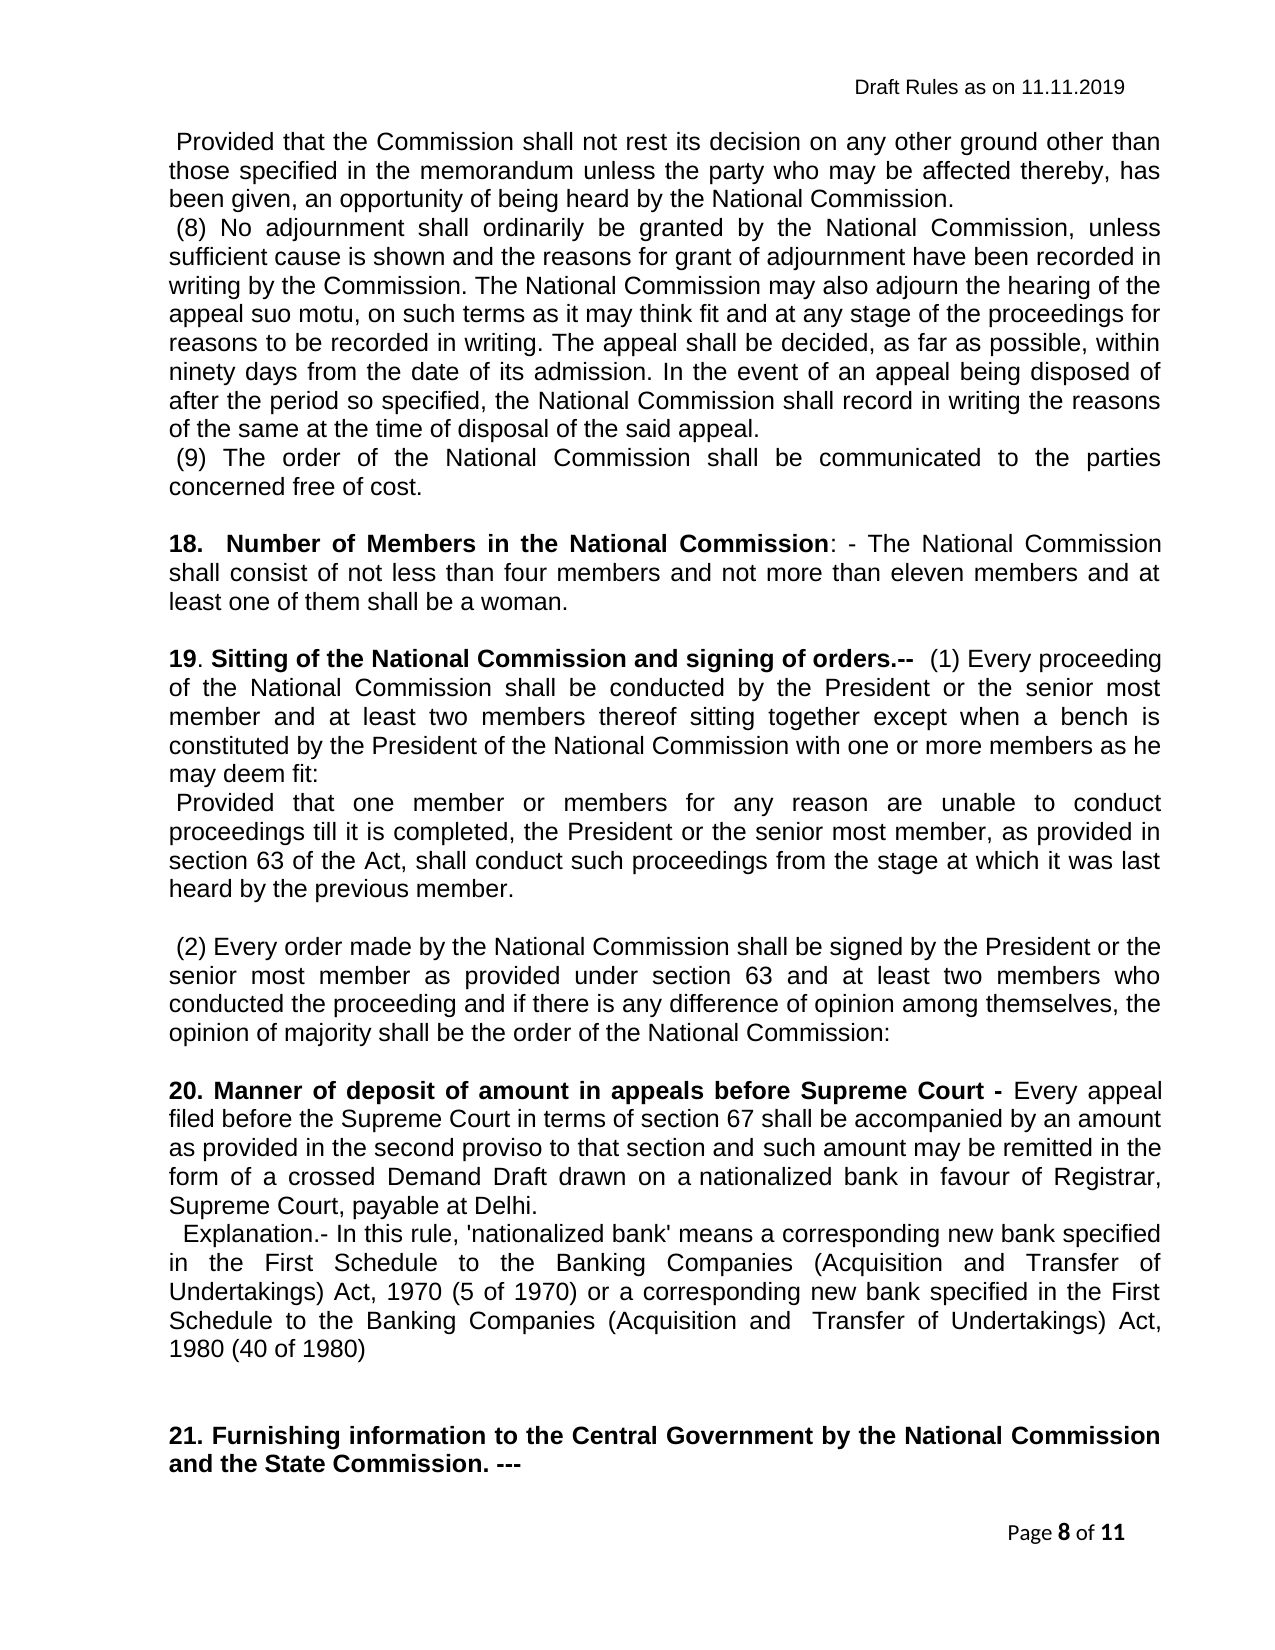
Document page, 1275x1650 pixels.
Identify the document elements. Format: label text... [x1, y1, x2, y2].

text (9) The order of the National Commission shall be communicated to the parties concerned free of cost. [169, 443, 1162, 501]
text 20. Manner of deposit of amount in appeals before Supreme Court - Every appeal filed before the Supreme Court in terms of section 67 shall be accompanied by an amount as provided in the second proviso to that section and such amount may be remitted in the form of a crossed Demand Draft drawn on a nationalized bank in favour of Registrar, Supreme Court, payable at Delhi. [169, 1076, 1162, 1219]
text (8) No adjournment shall ordinarily be granted by the National Commission, unless sufficient cause is shown and the reasons for grant of adjournment have been recorded in writing by the Commission. The National Commission may also adjourn the hearing of the appeal suo motu, on such terms as it may think fit and at any stage of the proceedings for reasons to be recorded in writing. The appeal shall be decided, as far as possible, within ninety days from the date of its admission. In the event of an appeal being disposed of after the period so specified, the National Commission shall record in writing the reasons of the same at the time of disposal of the said appeal. [169, 213, 1162, 443]
text 18. Number of Members in the National Commission: - The National Commission shall consist of not less than four members and not more than eleven members and at least one of them shall be a woman. [169, 529, 1162, 616]
text 21. Furnishing information to the Central Government by the National Commission and the State Commission. --- [169, 1421, 1162, 1478]
text Explanation.- In this rule, 'nationalized bank' means a corresponding new bank specified in the First Schedule to the Banking Companies (Acquisition and Transfer of Undertakings) Act, 1970 (5 of 1970) or a corresponding new bank specified in the First Schedule to the Banking Companies (Acquisition and Transfer of Undertakings) Act, 1980 (40 of 1980) [169, 1219, 1162, 1363]
text (2) Every order made by the National Commission shall be signed by the President or the senior most member as provided under section 63 and at least two members who conducted the proceeding and if there is any difference of opinion among themselves, the opinion of majority shall be the order of the National Commission: [169, 932, 1162, 1047]
text Provided that the Commission shall not rest its decision on any other ground other than those specified in the memorandum unless the party who may be affected thereby, has been given, an opportunity of being heard by the National Commission. [169, 127, 1162, 213]
text 19. Sitting of the National Commission and signing of orders.-- (1) Every proceeding of the National Commission shall be conducted by the President or the senior most member and at least two members thereof sitting together except when a bench is constituted by the President of the National Commission with one or more members as he may deem fit: [169, 644, 1162, 788]
text Provided that one member or members for any reason are unable to conduct proceedings till it is completed, the President or the senior most member, as provided in section 63 of the Act, shall conduct such proceedings from the stage at which it was last heard by the previous member. [169, 788, 1162, 903]
